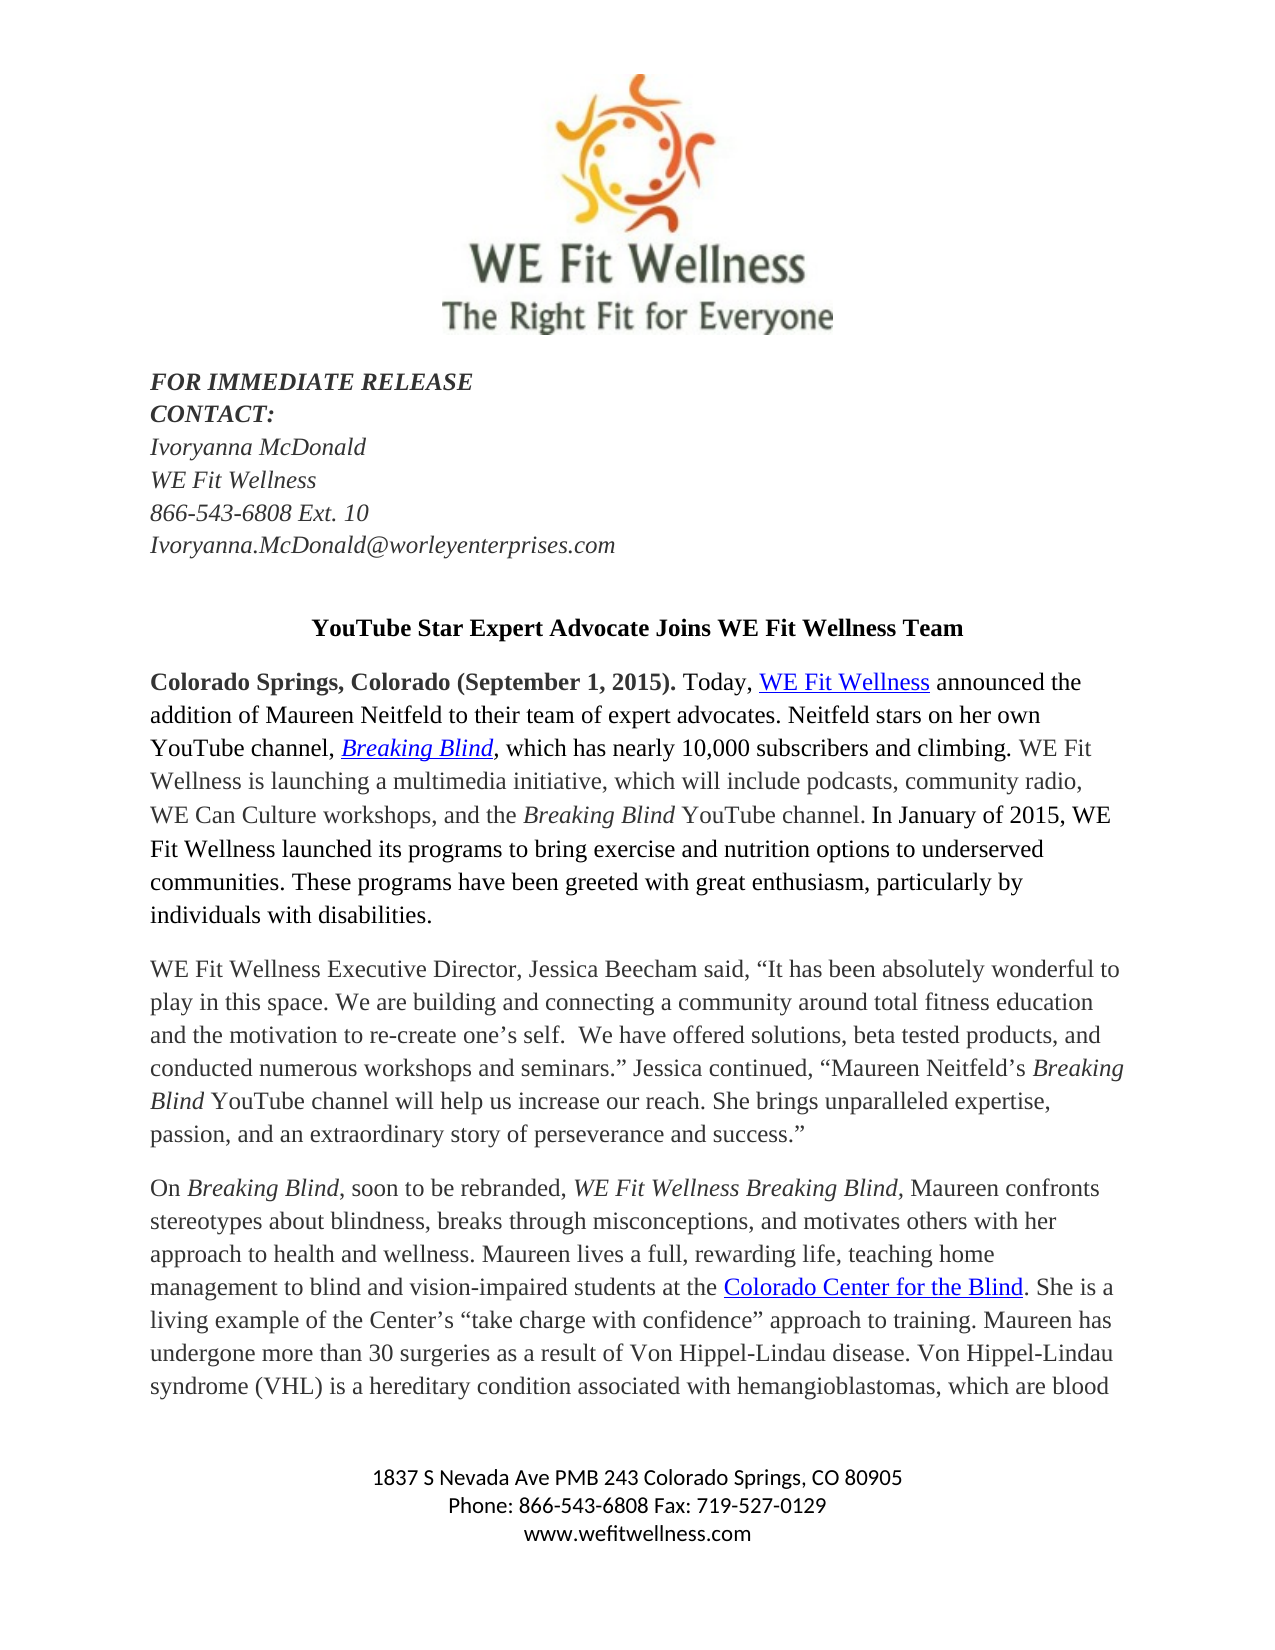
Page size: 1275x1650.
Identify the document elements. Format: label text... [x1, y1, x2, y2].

text 866-543-6808 Ext. 10 [150, 494, 1125, 527]
text Ivoryanna McDonald [150, 428, 1125, 461]
picture [442, 74, 833, 335]
text FOR IMMEDIATE RELEASE [150, 362, 1125, 395]
text WE Fit Wellness [150, 461, 1125, 494]
text (September 1, 2015). Today, WE Fit Wellness announced the addition of Maureen Neitfeld to their team of expert advocates. Neitfeld stars on her own YouTube channel, Breaking Blind, which has nearly 10,000 subscribers and climbing. WE Fit Wellness is launching a multimedia initiative, which will include podcasts, community radio, WE Can Culture workshops, and the Breaking Blind YouTube channel. In January of 2015, WE Fit Wellness launched its programs to bring exercise and nutrition options to underserved communities. These programs have been greeted with great enthusiasm, particularly by individuals with disabilities. [150, 667, 1125, 929]
text CONTACT: [150, 395, 1125, 428]
text Ivoryanna.McDonald@worleyenterprises.com [150, 527, 1125, 559]
text WE Fit Wellness Executive Director, Jessica Beecham said, “It has been absolutely wonderful to play in this space. We are building and connecting a community around total fitness education and the motivation to re-create one’s self. We have offered solutions, beta tested products, and conducted numerous workshops and seminars.” Jessica continued, “Maureen Neitfeld’s Breaking Blind YouTube channel will help us increase our reach. She brings unparalleled expertise, passion, and an extraordinary story of perseverance and success.” [150, 954, 1125, 1148]
text YouTube Star Expert Advocate Joins WE Fit Wellness Team [150, 613, 1125, 642]
